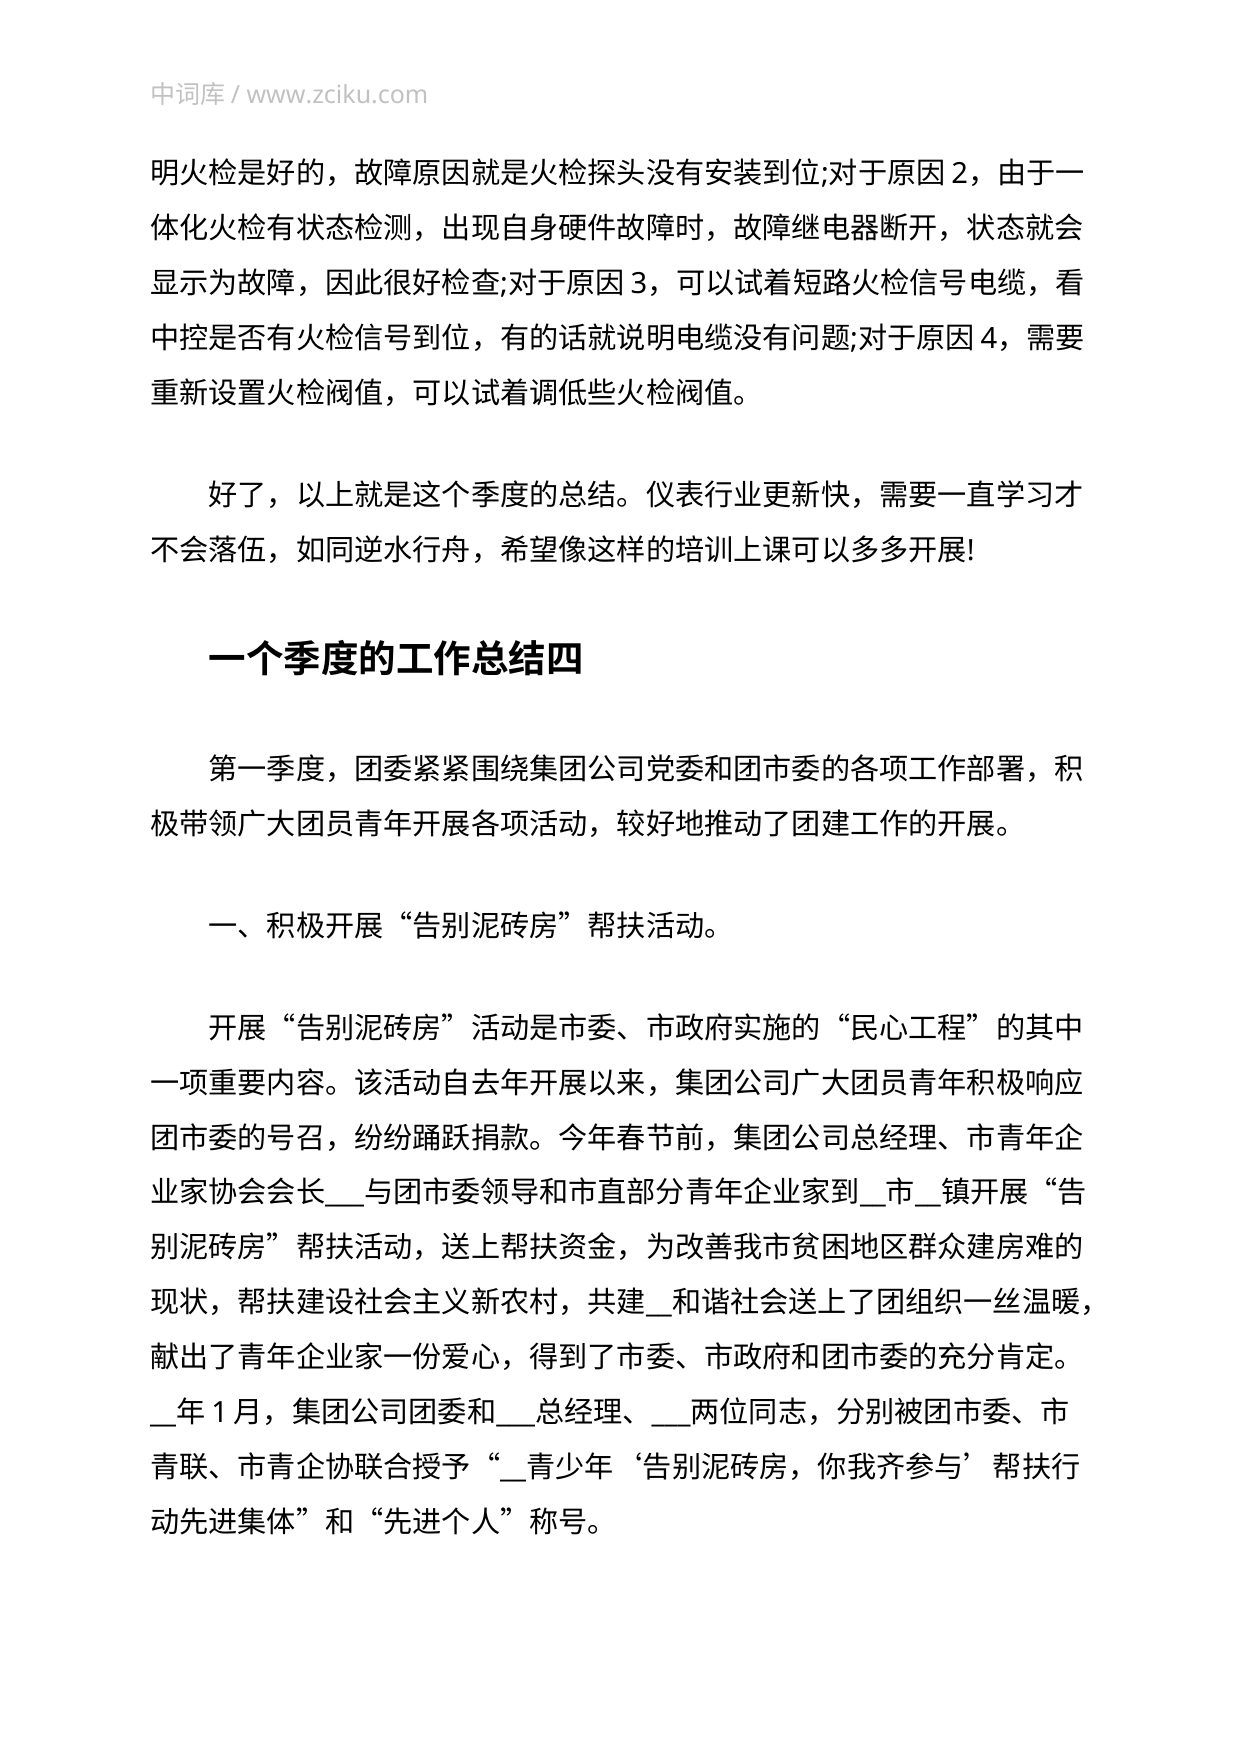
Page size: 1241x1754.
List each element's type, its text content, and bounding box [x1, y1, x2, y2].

text 一、积极开展“告别泥砖房”帮扶活动。 [150, 903, 1090, 945]
text 第一季度，团委紧紧围绕集团公司党委和团市委的各项工作部署，积极带领广大团员青年开展各项活动，较好地推动了团建工作的开展。 [150, 746, 1090, 843]
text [150, 150, 1090, 412]
text 好了，以上就是这个季度的总结。仪表行业更新快，需要一直学习才不会落伍，如同逆水行舟，希望像这样的培训上课可以多多开展! [150, 472, 1090, 569]
text 一个季度的工作总结四 [150, 628, 1090, 683]
text 开展“告别泥砖房”活动是市委、市政府实施的“民心工程”的其中一项重要内容。该活动自去年开展以来，集团公司广大团员青年积极响应团市委的号召，纷纷踊跃捐款。今年春节前，集团公司总经理、市青年企业家协会会长___与团市委领导和市直部分青年企业家到__市__镇开展“告别泥砖房”帮扶活动，送上帮扶资金，为改善我市贫困地区群众建房难的现状，帮扶建设社会主义新农村，共建__和谐社会送上了团组织一丝温暖，献出了青年企业家一份爱心，得到了市委、市政府和团市委的充分肯定。__年1月，集团公司团委和___总经理、___两位同志，分别被团市委、市青联、市青企协联合授予“__青少年‘告别泥砖房，你我齐参与’帮扶行动先进集体”和“先进个人”称号。 [150, 1004, 1090, 1541]
